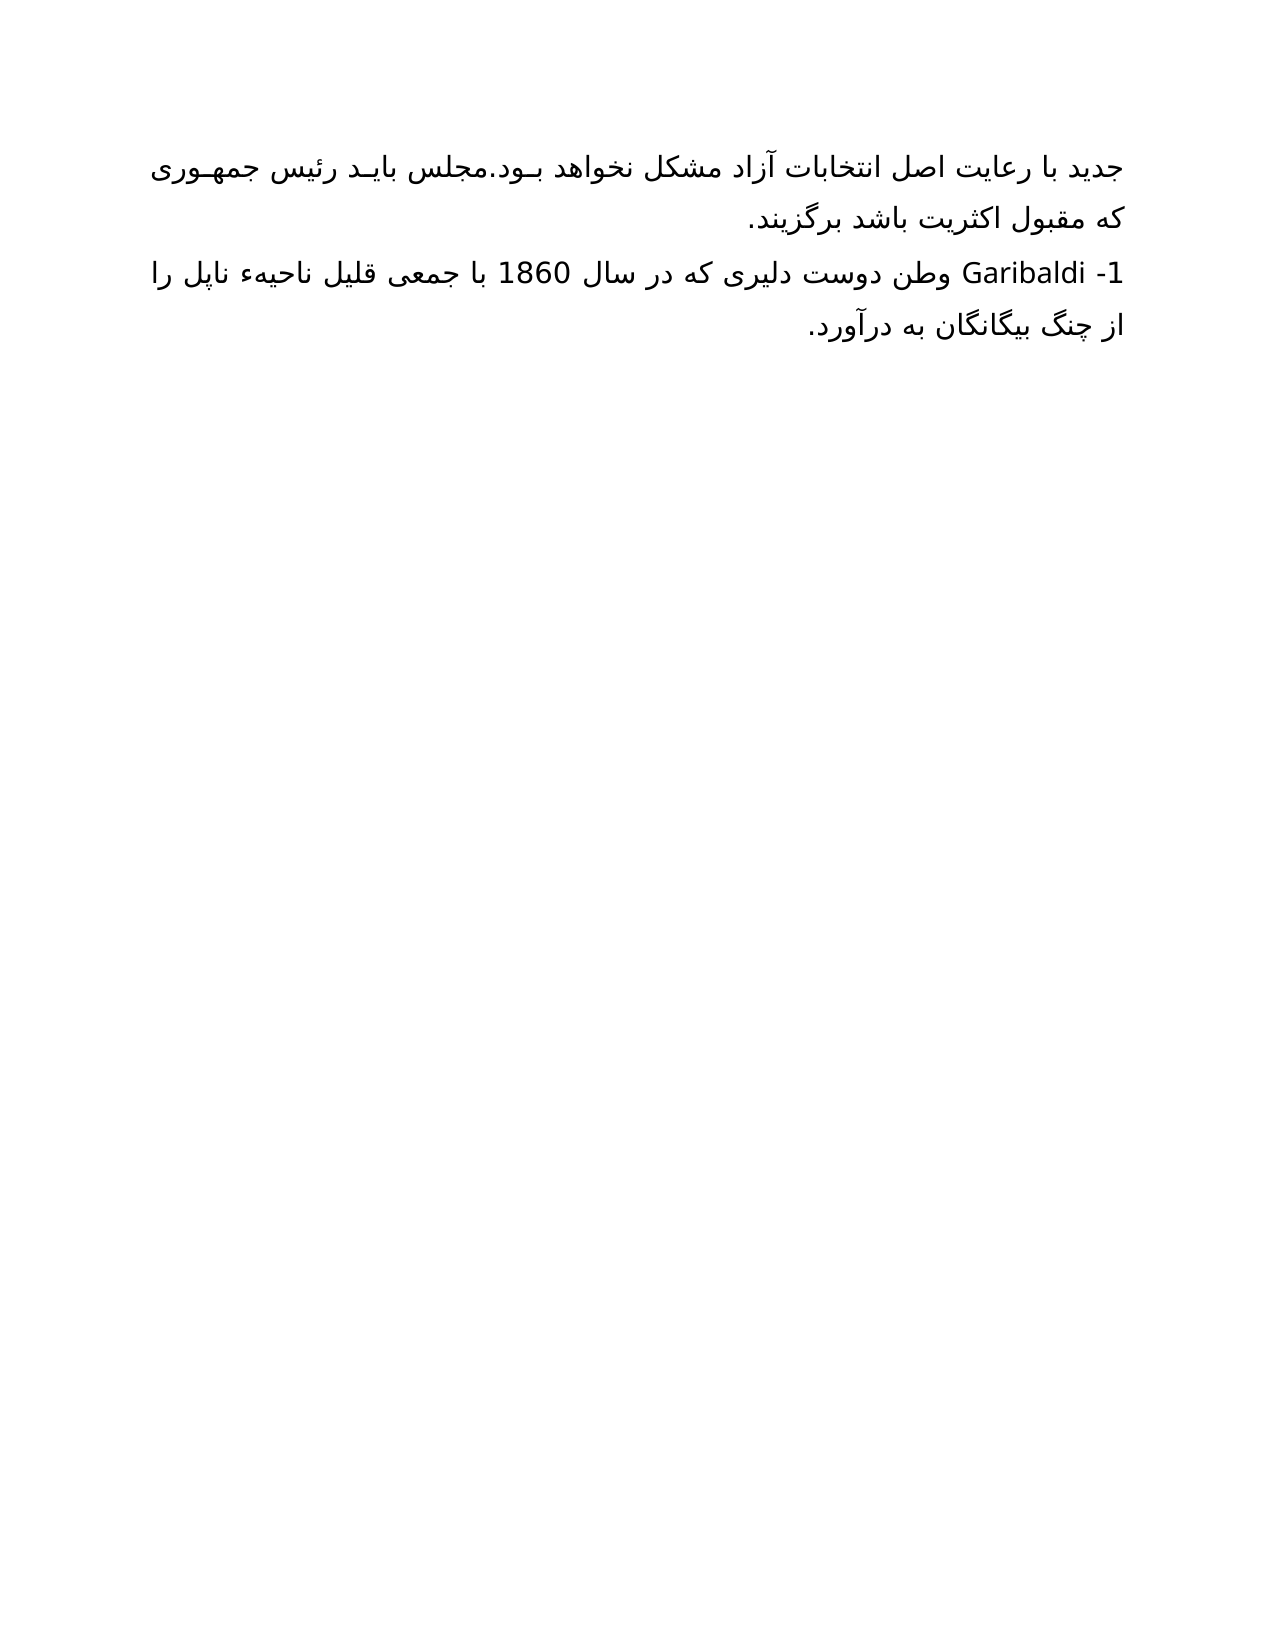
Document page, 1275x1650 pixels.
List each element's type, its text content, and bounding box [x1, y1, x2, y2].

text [150, 150, 1125, 235]
text 1- Garibaldi وطن دوست دلیری که در سال 1860 با جمعی قلیل ناحیهء ناپل را از چنگ بیگانگان‏ به درآورد. [150, 252, 1125, 342]
